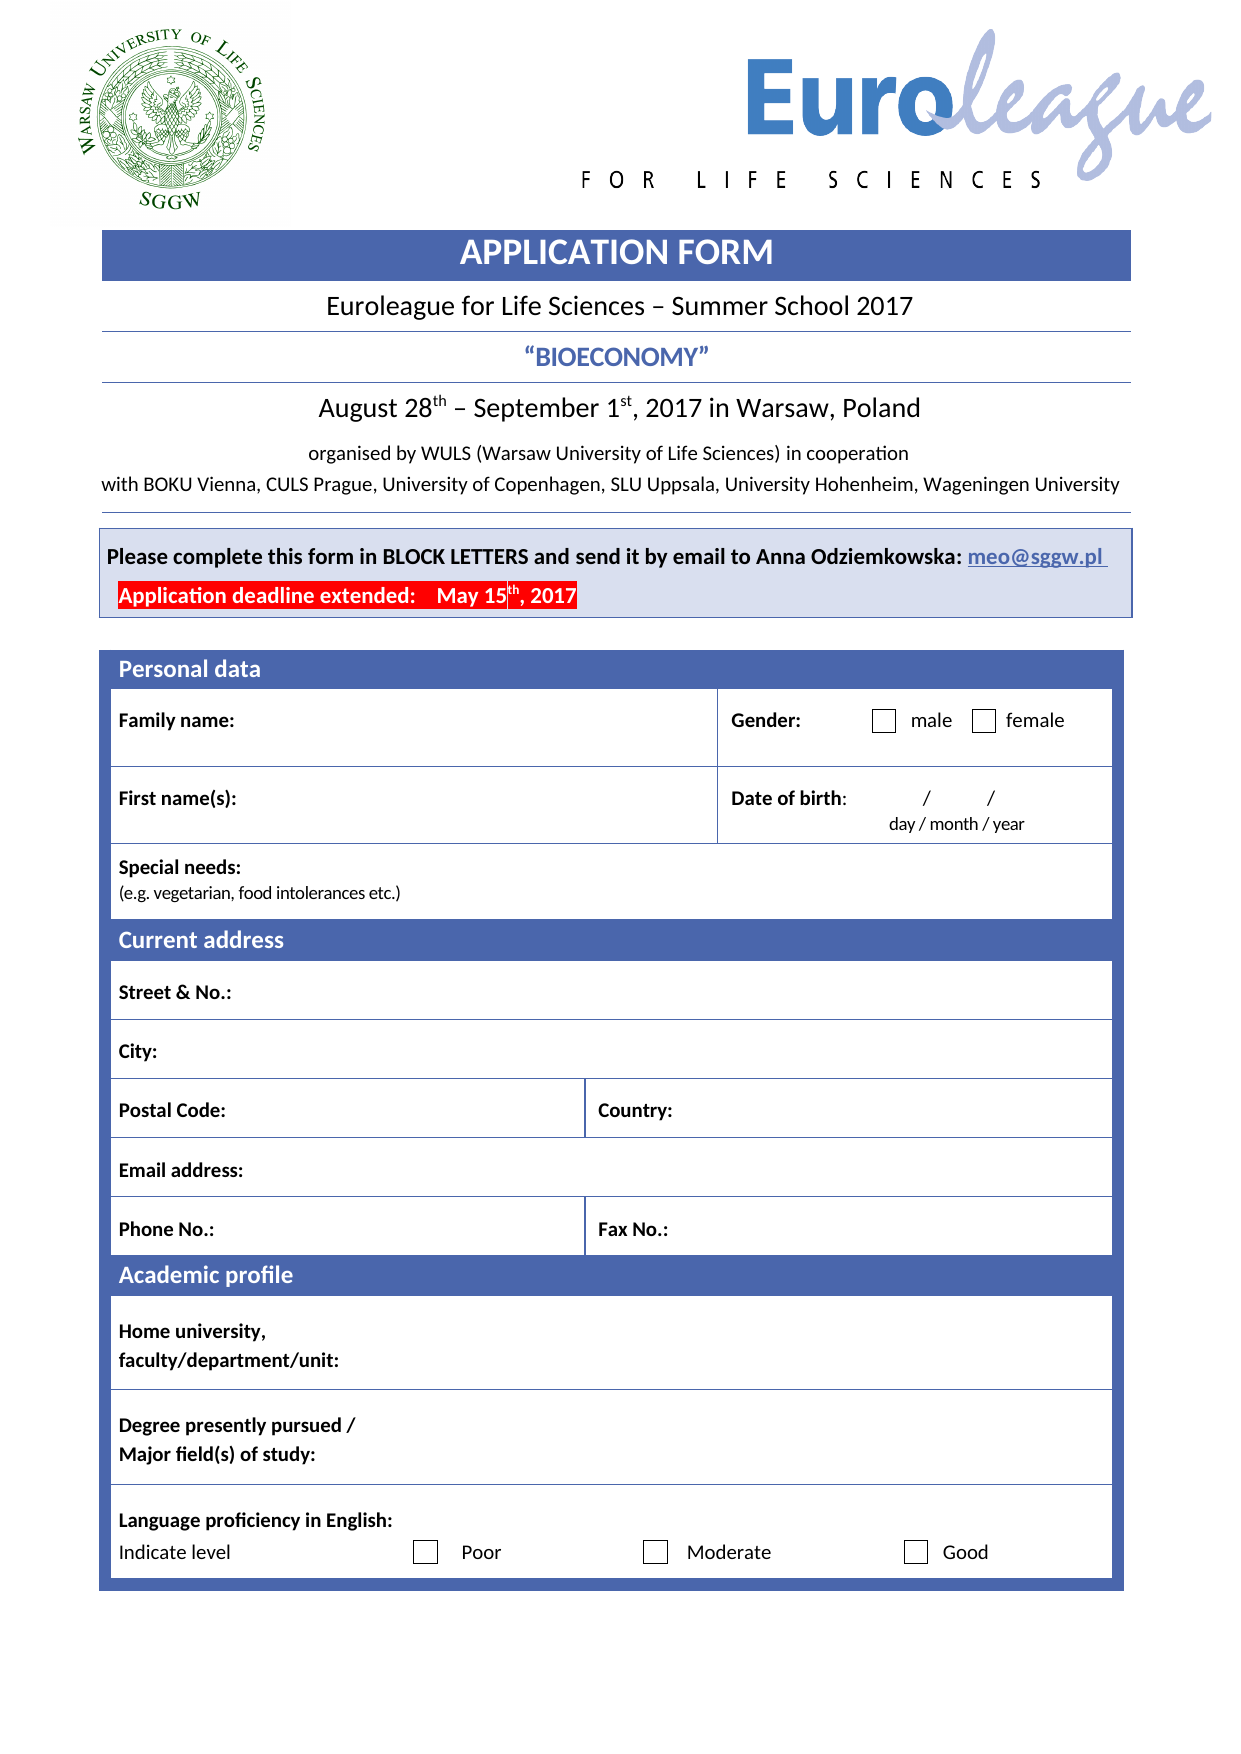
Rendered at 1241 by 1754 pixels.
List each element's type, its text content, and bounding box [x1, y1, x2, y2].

table_cell Home university, faculty/department/unit: [111, 1296, 1112, 1389]
table_cell Gender: male female [718, 689, 1112, 766]
table_cell Application deadline extended: May 15th, 2017 [100, 577, 1131, 617]
picture [50, 1, 291, 227]
table_cell Phone No.: [111, 1197, 584, 1255]
table_cell Academic profile [111, 1255, 1112, 1295]
table_cell Special needs: (e.g. vegetarian, food intolerances etc.) [111, 844, 1112, 919]
table_cell Fax No.: [586, 1197, 1112, 1255]
table_cell Euroleague for Life Sciences – Summer School 2017 [102, 281, 1131, 331]
table_cell Degree presently pursued / Major field(s) of study: [111, 1390, 1112, 1484]
table_cell Current address [111, 920, 1112, 960]
table_cell First name(s): [111, 767, 717, 843]
picture [581, 29, 1212, 189]
table_cell Language proficiency in English: Indicate level Poor Moderate Good [111, 1485, 1112, 1578]
table_cell Postal Code: [111, 1079, 584, 1137]
table_header APPLICATION FORM [102, 230, 1131, 280]
table_header Please complete this form in BLOCK LETTERS and send it by email to Anna Odziemkowska: meo@sggw.pl [100, 529, 1131, 577]
table_cell Country: [586, 1079, 1112, 1137]
table_cell “BIOECONOMY” [102, 332, 1131, 382]
table_cell Email address: [111, 1138, 1112, 1196]
table_cell August 28th – September 1st, 2017 in Warsaw, Poland [102, 383, 1131, 433]
table_header Personal data [111, 650, 1112, 689]
table_cell Family name: [111, 689, 717, 766]
table_cell Date of birth: / / day / month / year [718, 767, 1112, 843]
table_cell Street & No.: [111, 961, 1112, 1019]
table_cell City: [111, 1020, 1112, 1078]
table_cell organised by WULS (Warsaw University of Life Sciences) in cooperation with BOKU Vienna, CULS Prague, University of Copenhagen, SLU Uppsala, University Hohenheim, Wageningen University [102, 433, 1131, 512]
